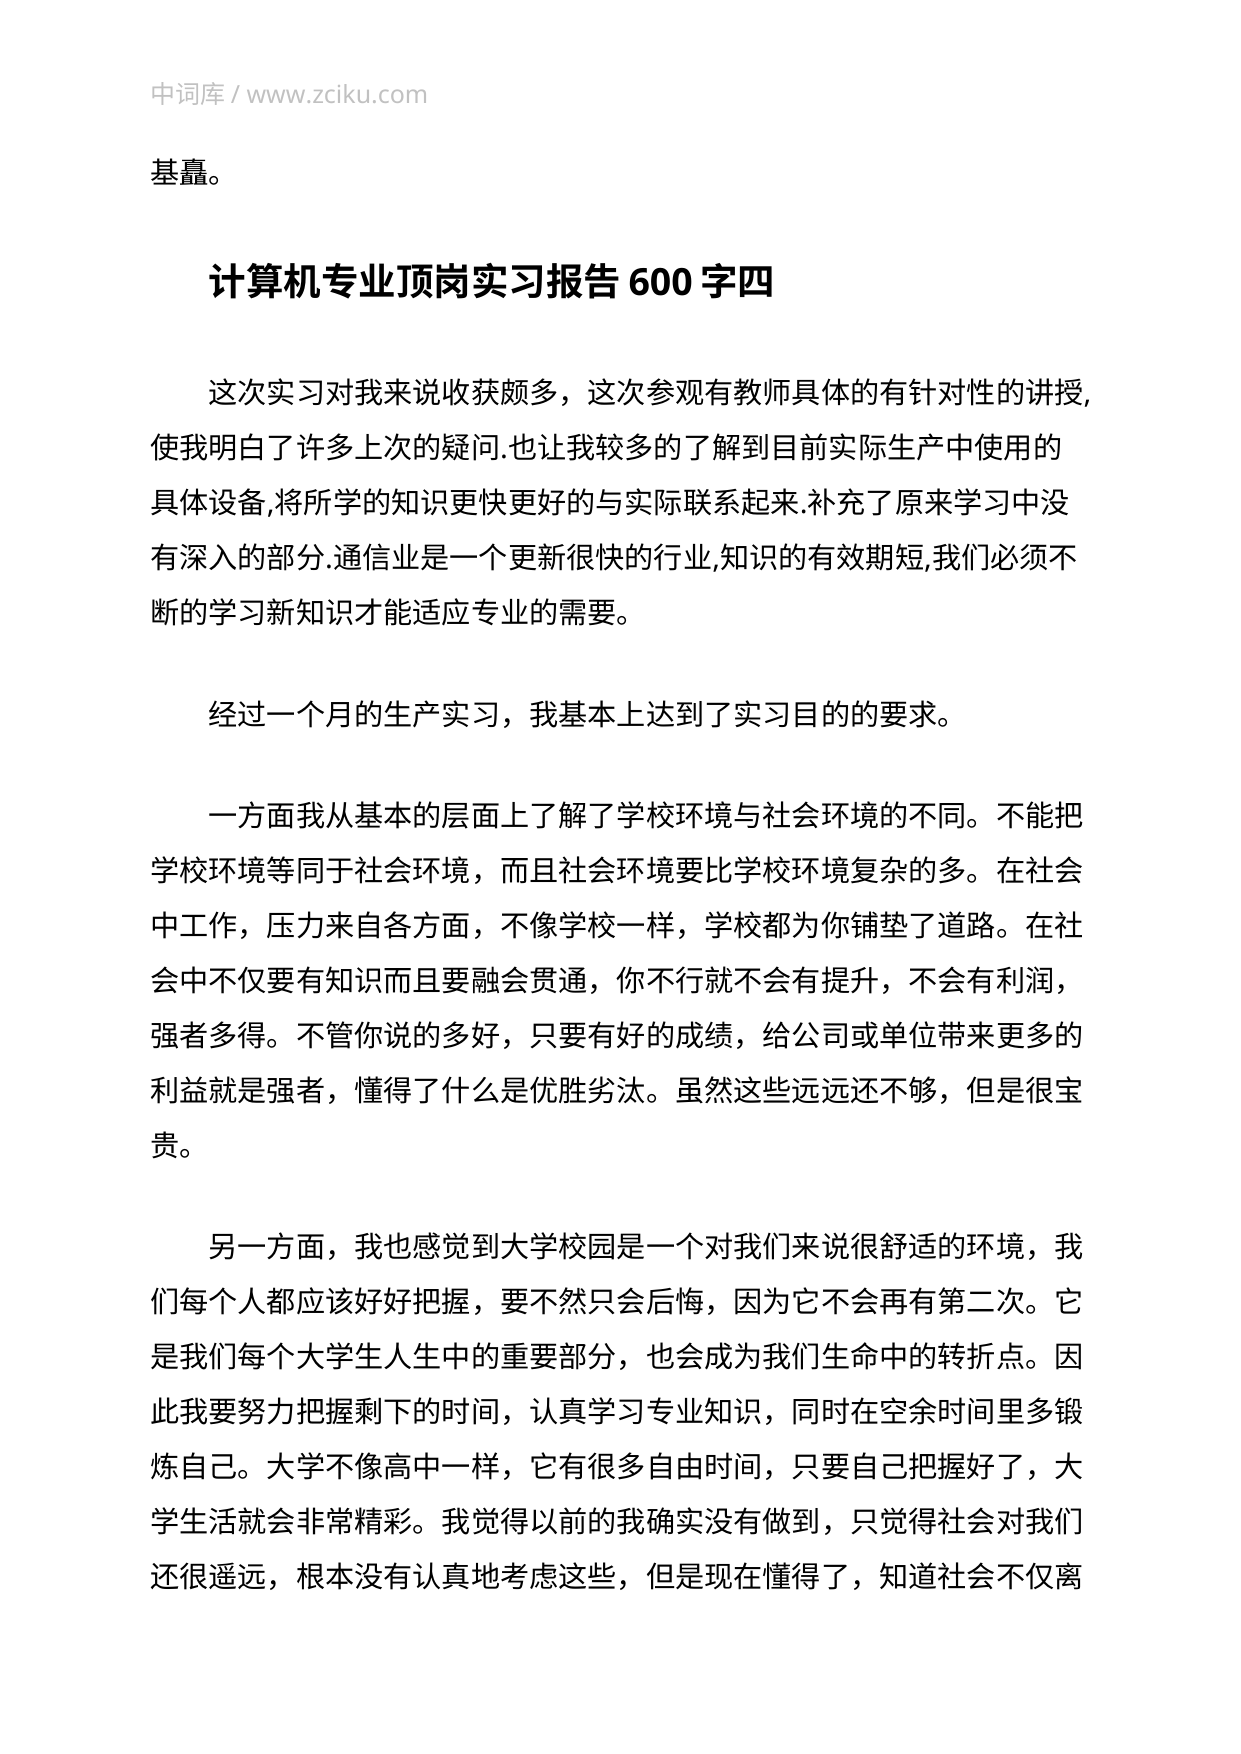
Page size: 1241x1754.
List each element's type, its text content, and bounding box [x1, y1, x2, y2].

text 经过一个月的生产实习，我基本上达到了实习目的的要求。 [150, 691, 1090, 733]
text 计算机专业顶岗实习报告600字四 [150, 252, 1090, 306]
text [150, 150, 1090, 192]
text 这次实习对我来说收获颇多，这次参观有教师具体的有针对性的讲授,使我明白了许多上次的疑问.也让我较多的了解到目前实际生产中使用的具体设备,将所学的知识更快更好的与实际联系起来.补充了原来学习中没有深入的部分.通信业是一个更新很快的行业,知识的有效期短,我们必须不断的学习新知识才能适应专业的需要。 [150, 369, 1090, 632]
text 一方面我从基本的层面上了解了学校环境与社会环境的不同。不能把学校环境等同于社会环境，而且社会环境要比学校环境复杂的多。在社会中工作，压力来自各方面，不像学校一样，学校都为你铺垫了道路。在社会中不仅要有知识而且要融会贯通，你不行就不会有提升，不会有利润，强者多得。不管你说的多好，只要有好的成绩，给公司或单位带来更多的利益就是强者，懂得了什么是优胜劣汰。虽然这些远远还不够，但是很宝贵。 [150, 793, 1090, 1164]
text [150, 1224, 1090, 1596]
